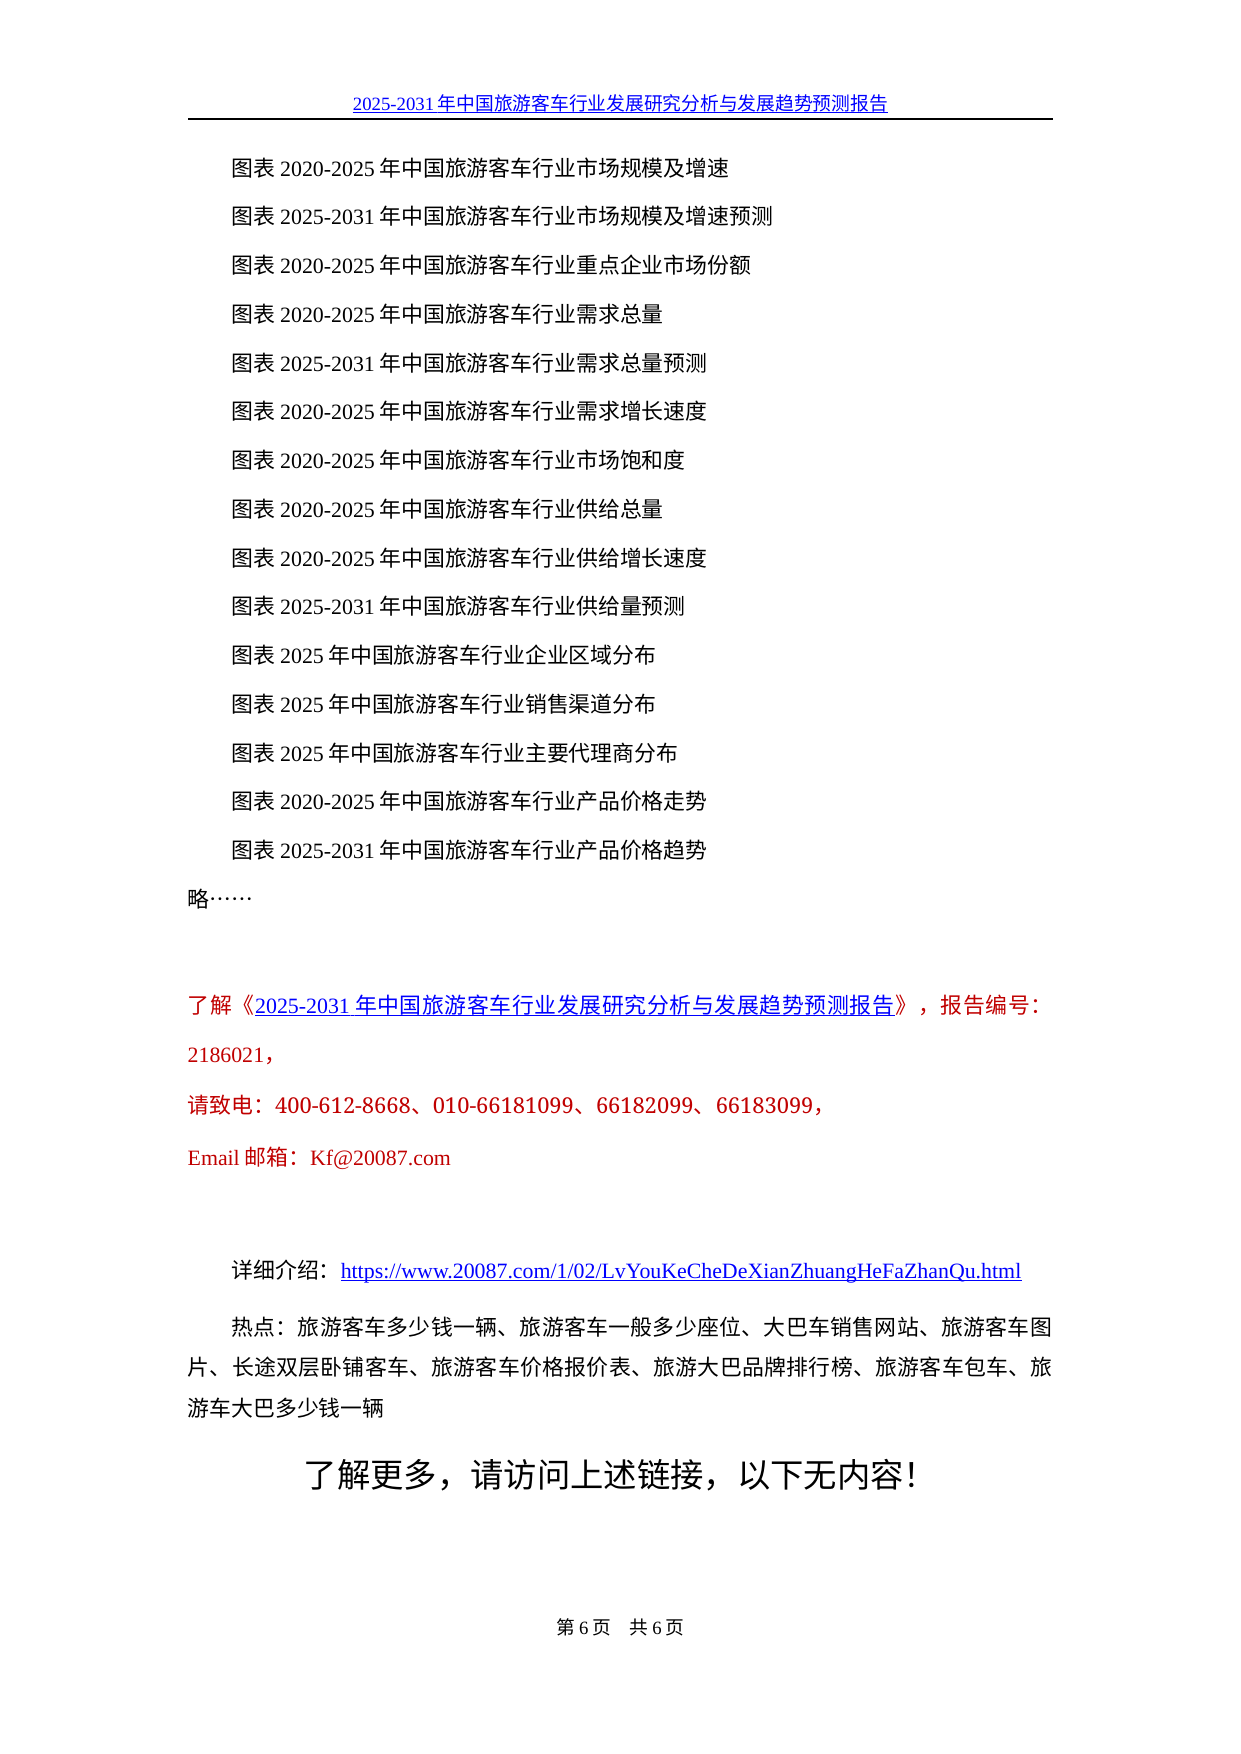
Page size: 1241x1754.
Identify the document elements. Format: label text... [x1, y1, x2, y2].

text 热点：旅游客车多少钱一辆、旅游客车一般多少座位、大巴车销售网站、旅游客车图片、长途双层卧铺客车、旅游客车价格报价表、旅游大巴品牌排行榜、旅游客车包车、旅游车大巴多少钱一辆 [187, 1309, 1053, 1423]
text 了解《2025-2031年中国旅游客车行业发展研究分析与发展趋势预测报告》，报告编号：2186021， [187, 988, 1053, 1069]
title 了解更多，请访问上述链接，以下无内容！ [187, 1441, 1053, 1506]
text Email邮箱：Kf@20087.com [187, 1140, 1053, 1172]
text 详细介绍：https://www.20087.com/1/02/LvYouKeCheDeXianZhuangHeFaZhanQu.html [187, 1253, 1053, 1285]
text 请致电：400-612-8668、010-66181099、66182099、66183099， [187, 1088, 1053, 1121]
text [187, 150, 1053, 914]
